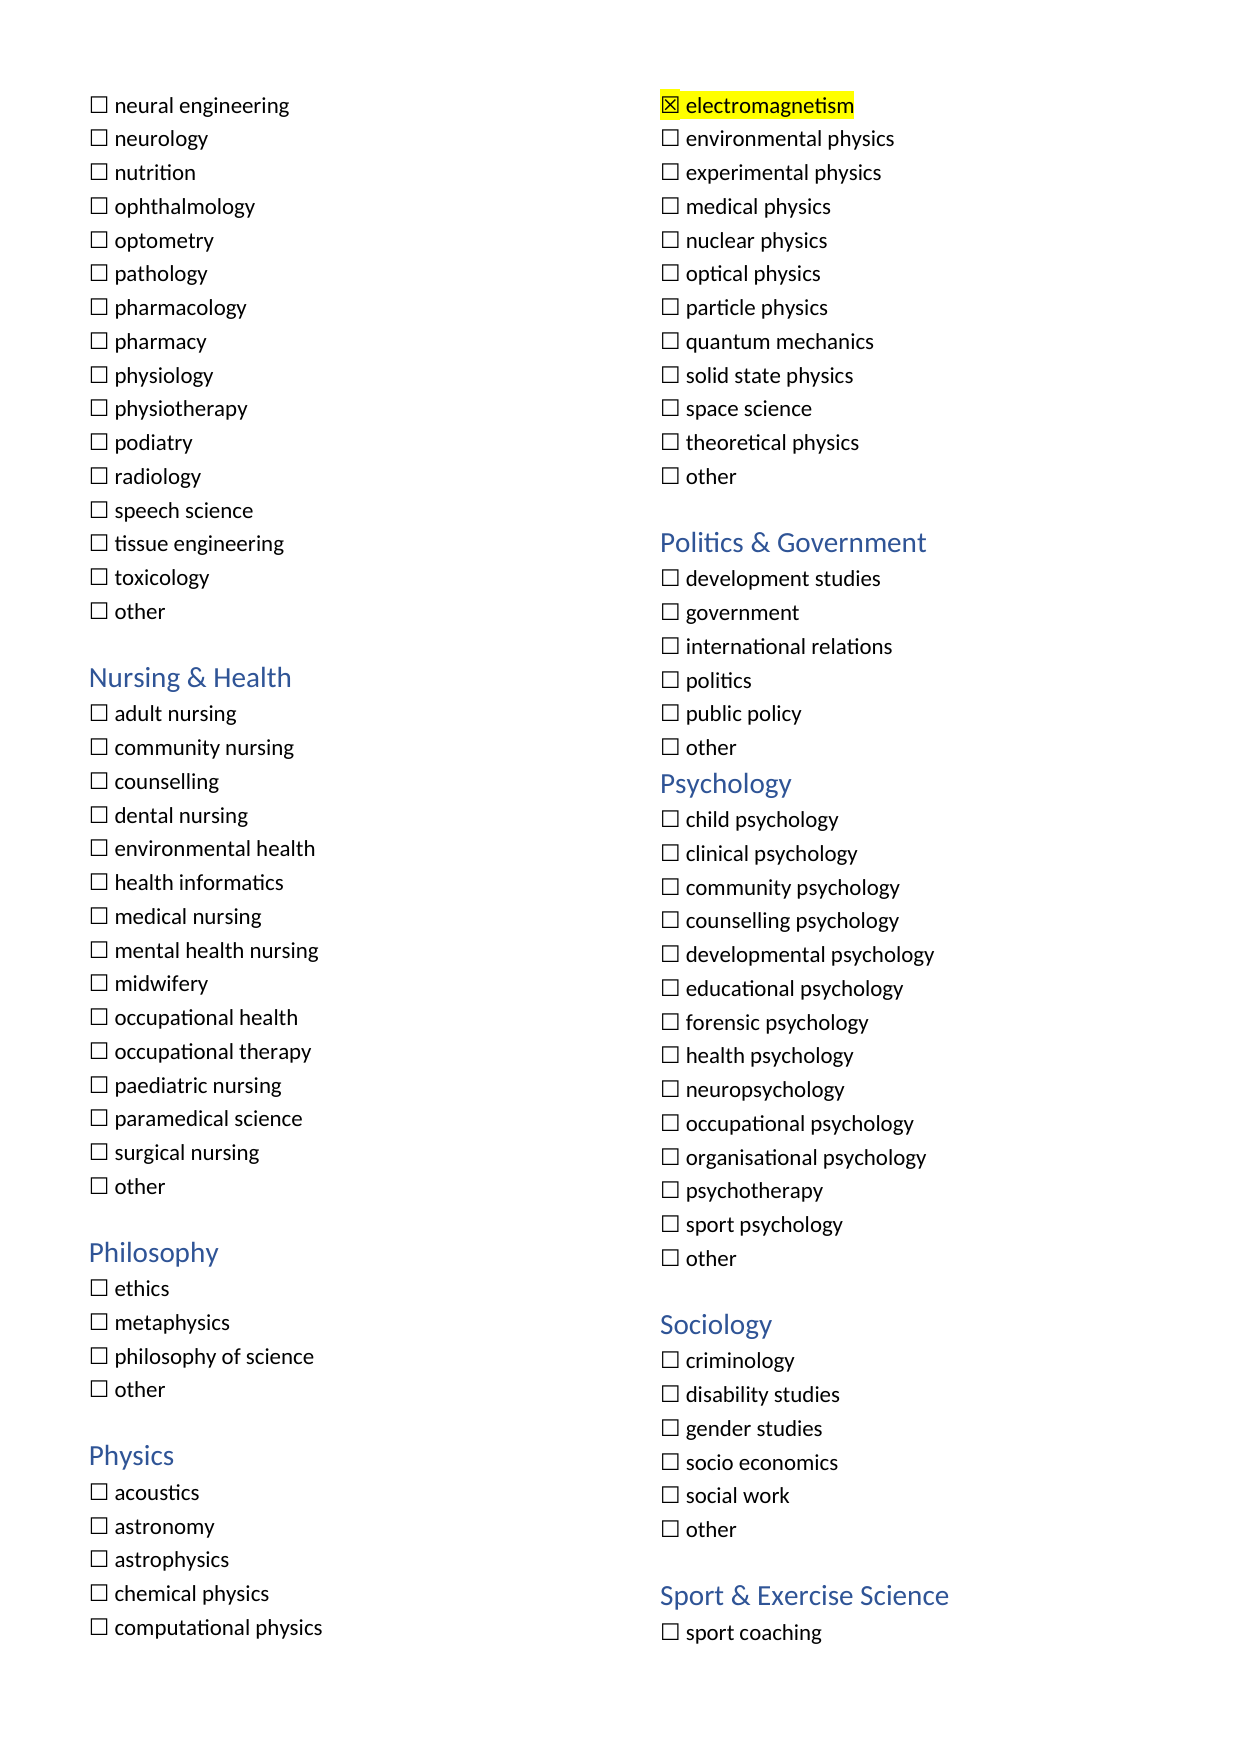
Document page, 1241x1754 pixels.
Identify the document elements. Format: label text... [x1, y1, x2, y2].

text medical nursing [89, 900, 586, 931]
text metaphysics [89, 1306, 586, 1337]
text neuropsychology [660, 1073, 1157, 1104]
text physiology [89, 359, 586, 390]
text child psychology [660, 803, 1157, 834]
text gender studies [660, 1412, 1157, 1443]
text other [660, 460, 1157, 491]
text developmental psychology [660, 938, 1157, 969]
text pharmacology [89, 291, 586, 322]
text occupational therapy [89, 1035, 586, 1066]
text health informatics [89, 866, 586, 897]
text Politics & Government [660, 524, 1157, 559]
text neurology [89, 122, 586, 154]
text experimental physics [660, 156, 1157, 187]
text astronomy [89, 1509, 586, 1541]
text particle physics [660, 291, 1157, 322]
text neural engineering [89, 89, 586, 120]
text other [660, 731, 1157, 762]
text adult nursing [89, 697, 586, 728]
text solid state physics [660, 359, 1157, 390]
text optometry [89, 224, 586, 255]
text occupational health [89, 1001, 586, 1032]
text politics [660, 663, 1157, 695]
text organisational psychology [660, 1141, 1157, 1172]
text computational physics [89, 1611, 586, 1642]
text government [660, 596, 1157, 627]
text toxicology [89, 561, 586, 592]
text acoustics [89, 1476, 586, 1507]
text pathology [89, 257, 586, 289]
text other [89, 1373, 586, 1405]
text socio economics [660, 1446, 1157, 1477]
text community nursing [89, 731, 586, 762]
text astrophysics [89, 1543, 586, 1574]
text sport coaching [660, 1616, 1157, 1647]
text mental health nursing [89, 933, 586, 965]
text counselling [89, 765, 586, 796]
text dental nursing [89, 798, 586, 830]
text criminology [660, 1344, 1157, 1376]
text physiotherapy [89, 392, 586, 424]
text international relations [660, 630, 1157, 661]
text community psychology [660, 871, 1157, 902]
text health psychology [660, 1039, 1157, 1071]
text Physics [89, 1437, 586, 1473]
text ethics [89, 1272, 586, 1303]
text other [89, 595, 586, 626]
text radiology [89, 460, 586, 491]
text other [660, 1242, 1157, 1273]
text Philosophy [89, 1234, 586, 1269]
text forensic psychology [660, 1006, 1157, 1037]
text electromagnetism [680, 89, 1157, 120]
text theoretical physics [660, 426, 1157, 457]
text paediatric nursing [89, 1068, 586, 1100]
text chemical physics [89, 1577, 586, 1608]
text Sociology [660, 1306, 1157, 1342]
text nuclear physics [660, 224, 1157, 255]
text nutrition [89, 156, 586, 187]
text paramedical science [89, 1102, 586, 1133]
text disability studies [660, 1378, 1157, 1409]
text occupational psychology [660, 1107, 1157, 1138]
text development studies [660, 562, 1157, 593]
text environmental physics [660, 122, 1157, 154]
text Sport & Exercise Science [660, 1577, 1157, 1613]
text psychotherapy [660, 1174, 1157, 1206]
text Nursing & Health [89, 659, 586, 694]
text sport psychology [660, 1208, 1157, 1239]
text other [660, 1513, 1157, 1544]
text environmental health [89, 832, 586, 863]
text speech science [89, 494, 586, 525]
text space science [660, 392, 1157, 424]
text clinical psychology [660, 837, 1157, 868]
text public policy [660, 697, 1157, 728]
text optical physics [660, 257, 1157, 289]
text podiatry [89, 426, 586, 457]
text other [89, 1170, 586, 1201]
text midwifery [89, 967, 586, 998]
text surgical nursing [89, 1136, 586, 1167]
text social work [660, 1479, 1157, 1511]
text philosophy of science [89, 1340, 586, 1371]
text pharmacy [89, 325, 586, 356]
text Psychology [660, 765, 1157, 800]
text quantum mechanics [660, 325, 1157, 356]
text ophthalmology [89, 190, 586, 221]
text medical physics [660, 190, 1157, 221]
text educational psychology [660, 972, 1157, 1003]
text tissue engineering [89, 527, 586, 559]
text counselling psychology [660, 904, 1157, 936]
